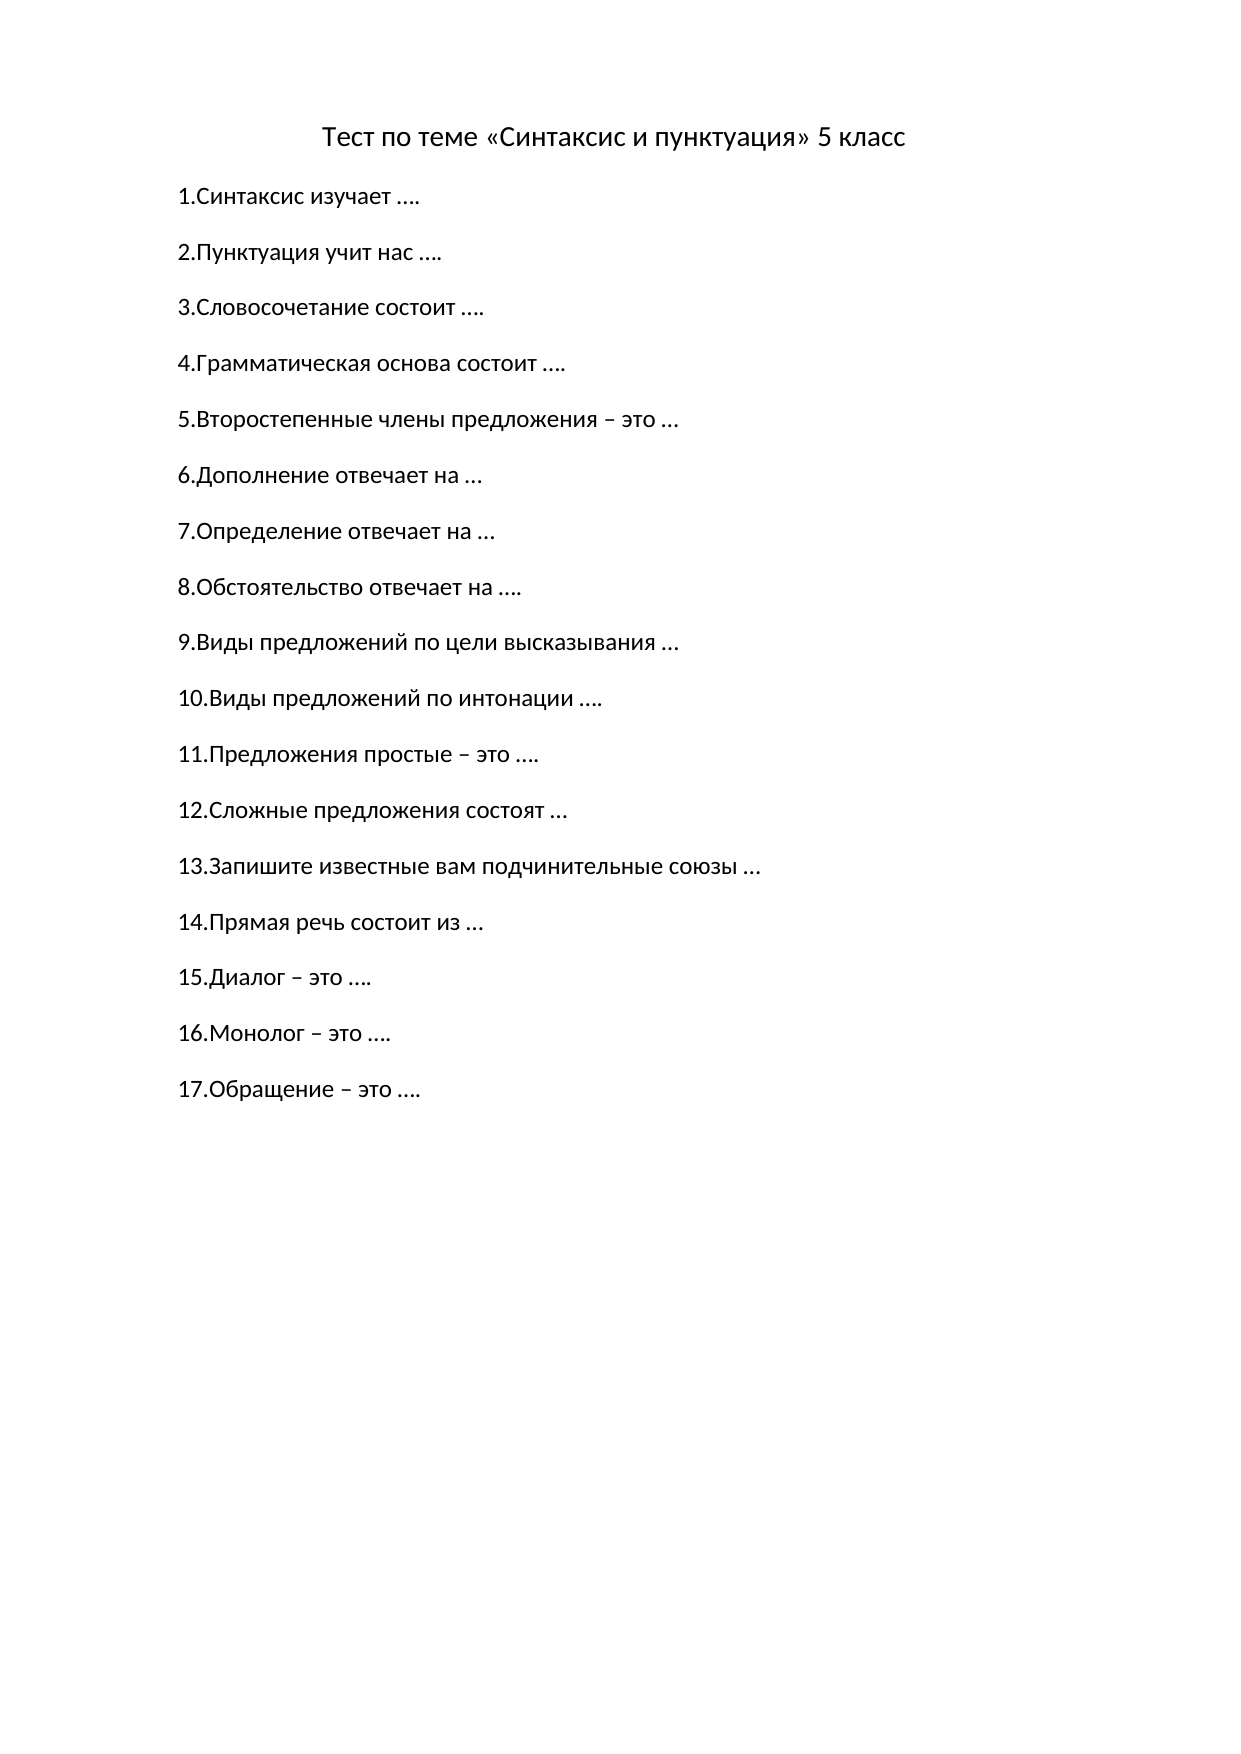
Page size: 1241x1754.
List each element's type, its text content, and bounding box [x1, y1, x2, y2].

text 10.Виды предложений по интонации …. [177, 682, 1152, 713]
text 6.Дополнение отвечает на … [177, 459, 1152, 489]
text 9.Виды предложений по цели высказывания … [177, 627, 1152, 657]
text Тест по теме «Синтаксис и пунктуация» 5 класс [177, 118, 1152, 154]
text 15.Диалог – это …. [177, 962, 1152, 992]
text 12.Сложные предложения состоят … [177, 794, 1152, 824]
text 8.Обстоятельство отвечает на …. [177, 571, 1152, 601]
text 7.Определение отвечает на … [177, 515, 1152, 545]
text 1.Синтаксис изучает …. [177, 180, 1152, 210]
text 17.Обращение – это …. [177, 1073, 1152, 1104]
text 4.Грамматическая основа состоит …. [177, 347, 1152, 378]
text 16.Монолог – это …. [177, 1017, 1152, 1048]
text 2.Пунктуация учит нас …. [177, 236, 1152, 266]
text 13.Запишите известные вам подчинительные союзы … [177, 850, 1152, 880]
text 14.Прямая речь состоит из … [177, 906, 1152, 936]
text 11.Предложения простые – это …. [177, 738, 1152, 769]
text 3.Словосочетание состоит …. [177, 292, 1152, 322]
text 5.Второстепенные члены предложения – это … [177, 403, 1152, 434]
